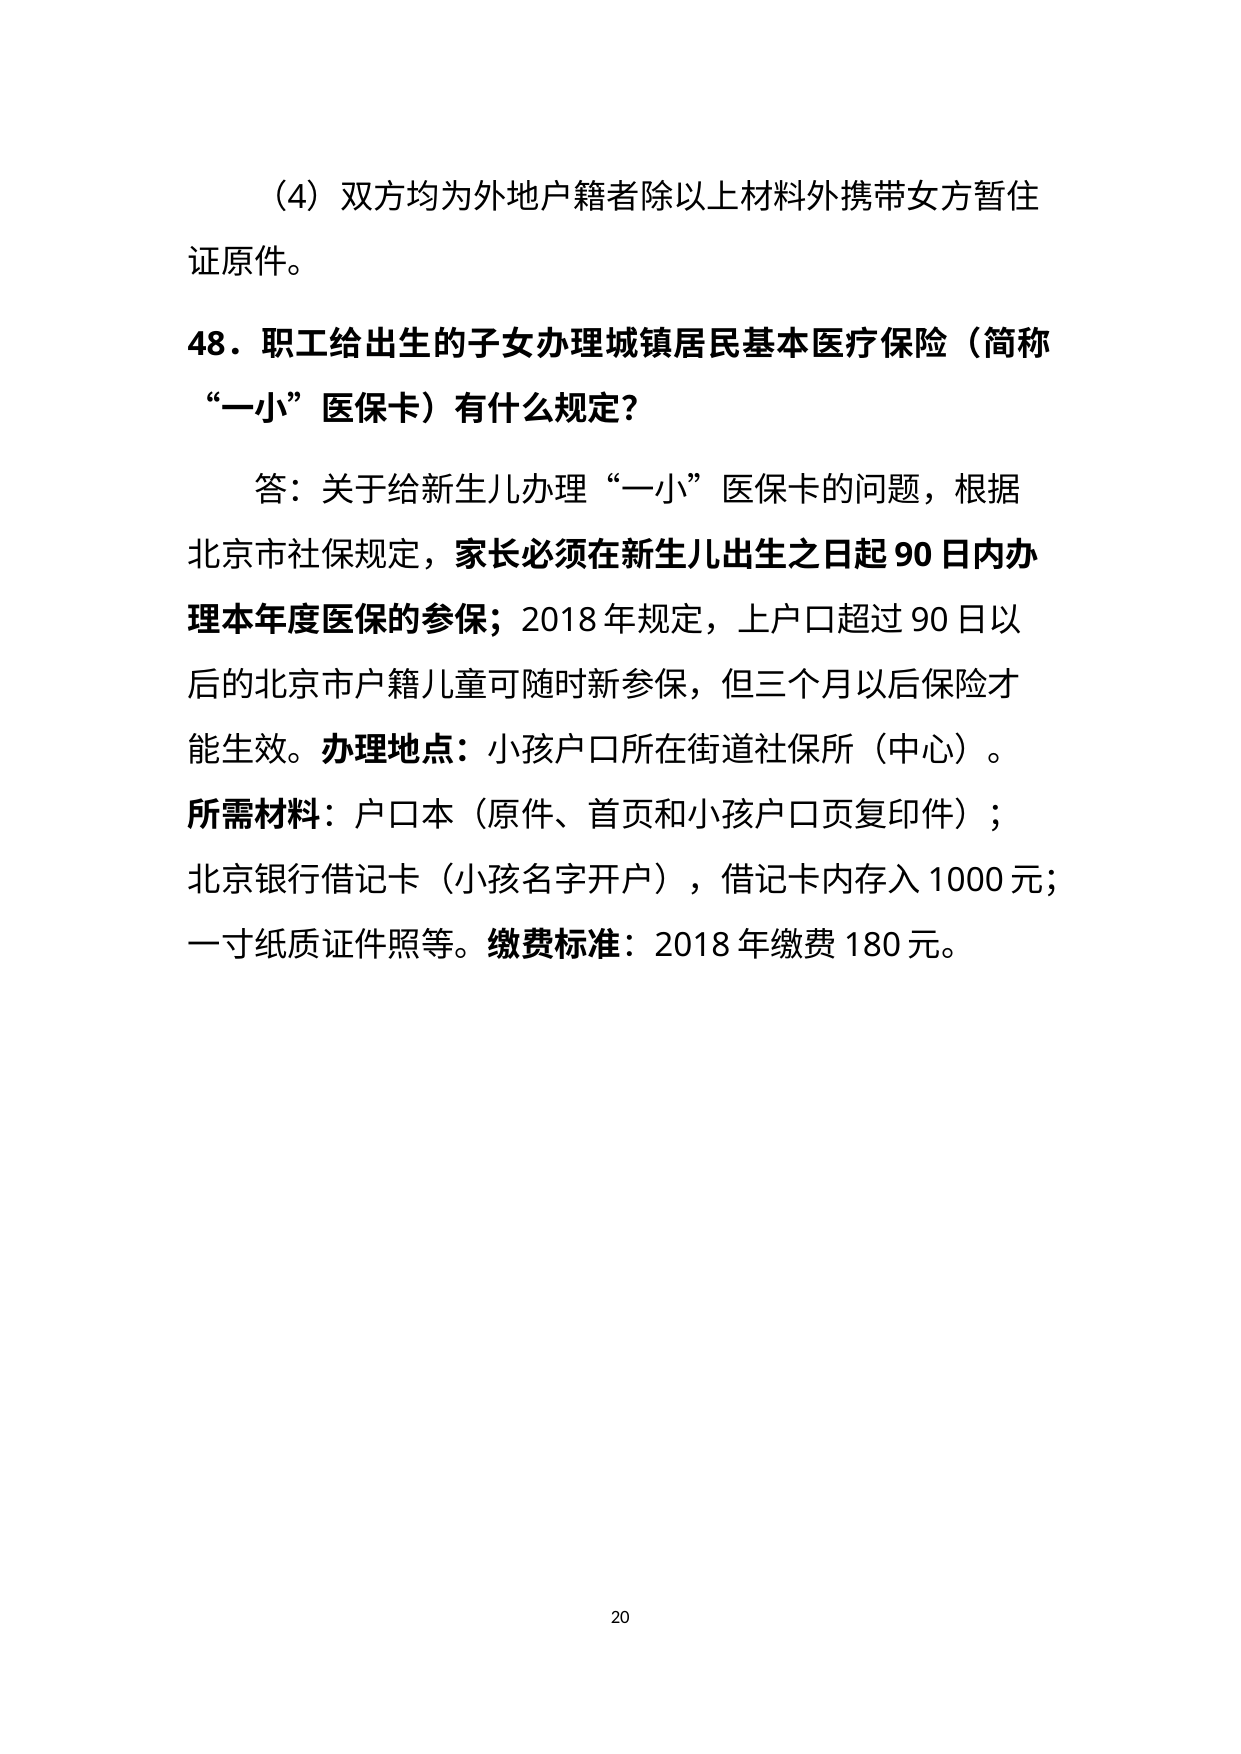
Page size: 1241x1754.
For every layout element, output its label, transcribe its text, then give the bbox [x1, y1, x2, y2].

text 48．职工给出生的子女办理城镇居民基本医疗保险（简称“一小”医保卡）有什么规定？ [187, 308, 1053, 438]
text （4）双方均为外地户籍者除以上材料外携带女方暂住证原件。 [187, 162, 1053, 292]
text 答：关于给新生儿办理“一小”医保卡的问题，根据北京市社保规定，家长必须在新生儿出生之日起90日内办理本年度医保的参保；2018年规定，上户口超过90日以后的北京市户籍儿童可随时新参保，但三个月以后保险才能生效。办理地点：小孩户口所在街道社保所（中心）。所需材料：户口本（原件、首页和小孩户口页复印件）；北京银行借记卡（小孩名字开户），借记卡内存入1000元；一寸纸质证件照等。缴费标准：2018年缴费180元。 [187, 454, 1053, 974]
